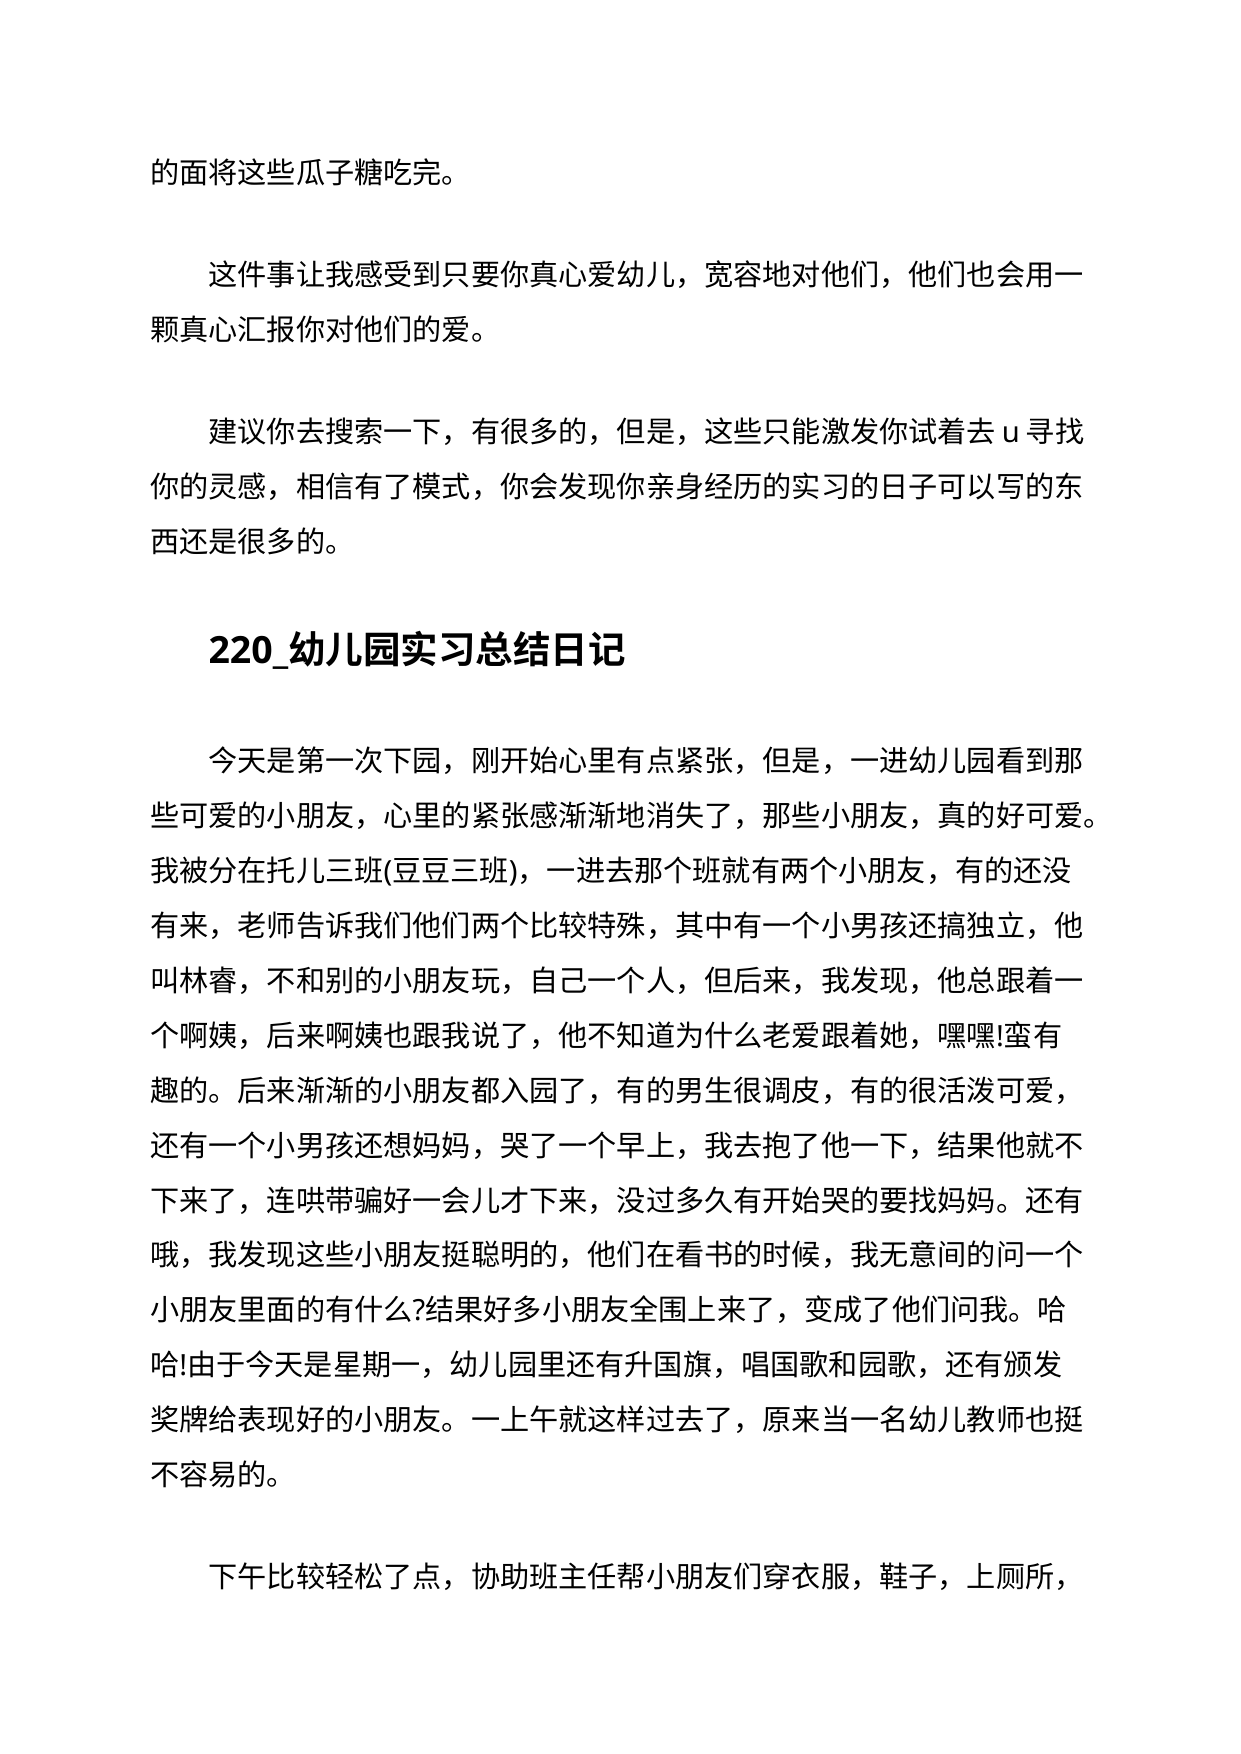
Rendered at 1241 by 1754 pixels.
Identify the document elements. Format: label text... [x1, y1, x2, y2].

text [150, 150, 1090, 192]
text 今天是第一次下园，刚开始心里有点紧张，但是，一进幼儿园看到那些可爱的小朋友，心里的紧张感渐渐地消失了，那些小朋友，真的好可爱。我被分在托儿三班(豆豆三班)，一进去那个班就有两个小朋友，有的还没有来，老师告诉我们他们两个比较特殊，其中有一个小男孩还搞独立，他叫林睿，不和别的小朋友玩，自己一个人，但后来，我发现，他总跟着一个啊姨，后来啊姨也跟我说了，他不知道为什么老爱跟着她，嘿嘿!蛮有趣的。后来渐渐的小朋友都入园了，有的男生很调皮，有的很活泼可爱，还有一个小男孩还想妈妈，哭了一个早上，我去抱了他一下，结果他就不下来了，连哄带骗好一会儿才下来，没过多久有开始哭的要找妈妈。还有哦，我发现这些小朋友挺聪明的，他们在看书的时候，我无意间的问一个小朋友里面的有什么?结果好多小朋友全围上来了，变成了他们问我。哈哈!由于今天是星期一，幼儿园里还有升国旗，唱国歌和园歌，还有颁发奖牌给表现好的小朋友。一上午就这样过去了，原来当一名幼儿教师也挺不容易的。 [150, 738, 1090, 1494]
text 这件事让我感受到只要你真心爱幼儿，宽容地对他们，他们也会用一颗真心汇报你对他们的爱。 [150, 252, 1090, 349]
text 建议你去搜索一下，有很多的，但是，这些只能激发你试着去u寻找你的灵感，相信有了模式，你会发现你亲身经历的实习的日子可以写的东西还是很多的。 [150, 408, 1090, 561]
text 220_幼儿园实习总结日记 [150, 620, 1090, 674]
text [150, 1553, 1090, 1596]
